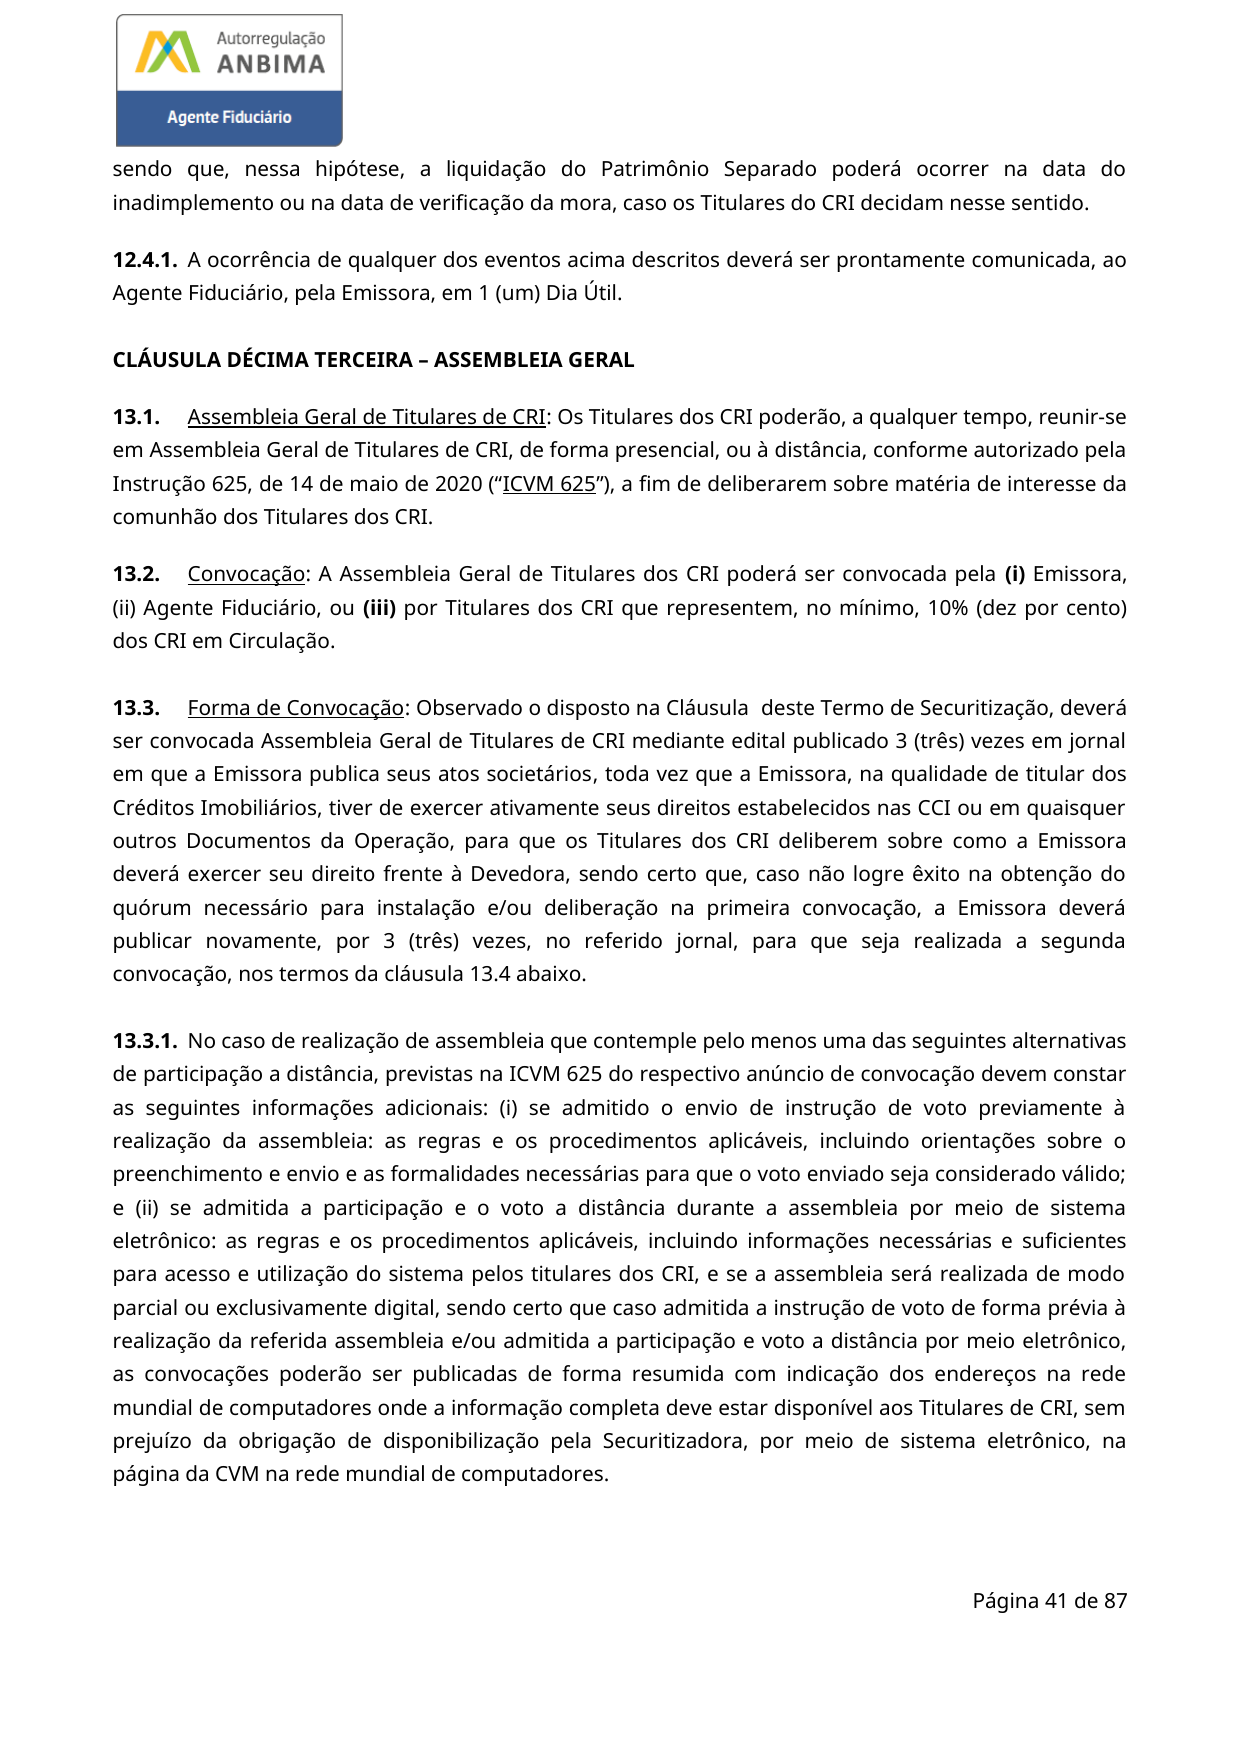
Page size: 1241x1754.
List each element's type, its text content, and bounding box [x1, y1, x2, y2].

list A ocorrência de qualquer dos eventos acima descritos deverá ser prontamente comunicada, ao Agente Fiduciário, pela Emissora, em 1 (um) Dia Útil. [112, 241, 1128, 307]
subtitle CLÁUSULA DÉCIMA TERCEIRA – ASSEMBLEIA GERAL [112, 341, 1128, 374]
list No caso de realização de assembleia que contemple pelo menos uma das seguintes alternativas de participação a distância, previstas na ICVM 625 do respectivo anúncio de convocação devem constar as seguintes informações adicionais: (i) se admitido o envio de instrução de voto previamente à realização da assembleia: as regras e os procedimentos aplicáveis, incluindo orientações sobre o preenchimento e envio e as formalidades necessárias para que o voto enviado seja considerado válido; e (ii) se admitida a participação e o voto a distância durante a assembleia por meio de sistema eletrônico: as regras e os procedimentos aplicáveis, incluindo informações necessárias e suficientes para acesso e utilização do sistema pelos titulares dos CRI, e se a assembleia será realizada de modo parcial ou exclusivamente digital, sendo certo que caso admitida a instrução de voto de forma prévia à realização da referida assembleia e/ou admitida a participação e voto a distância por meio eletrônico, as convocações poderão ser publicadas de forma resumida com indicação dos endereços na rede mundial de computadores onde a informação completa deve estar disponível aos Titulares de CRI, sem prejuízo da obrigação de disponibilização pela Securitizadora, por meio de sistema eletrônico, na página da CVM na rede mundial de computadores. [112, 1022, 1128, 1488]
list Forma de Convocação: Observado o disposto na Cláusula 11 deste Termo de Securitização, deverá ser convocada Assembleia Geral de Titulares de CRI mediante edital publicado 3 (três) vezes em jornal em que a Emissora publica seus atos societários, toda vez que a Emissora, na qualidade de titular dos Créditos Imobiliários, tiver de exercer ativamente seus direitos estabelecidos nas CCI ou em quaisquer outros Documentos da Operação, para que os Titulares dos CRI deliberem sobre como a Emissora deverá exercer seu direito frente à Devedora, sendo certo que, caso não logre êxito na obtenção do quórum necessário para instalação e/ou deliberação na primeira convocação, a Emissora deverá publicar novamente, por 3 (três) vezes, no referido jornal, para que seja realizada a segunda convocação, nos termos da cláusula 13.4 abaixo. [112, 688, 1128, 988]
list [112, 150, 1128, 217]
list Convocação: A Assembleia Geral de Titulares dos CRI poderá ser convocada pela (i) Emissora, (ii) Agente Fiduciário, ou (iii) por Titulares dos CRI que representem, no mínimo, 10% (dez por cento) dos CRI em Circulação. [112, 555, 1128, 655]
list Assembleia Geral de Titulares de CRI: Os Titulares dos CRI poderão, a qualquer tempo, reunir-se em Assembleia Geral de Titulares de CRI, de forma presencial, ou à distância, conforme autorizado pela Instrução 625, de 14 de maio de 2020 (“ICVM 625”), a fim de deliberarem sobre matéria de interesse da comunhão dos Titulares dos CRI. [112, 398, 1128, 531]
